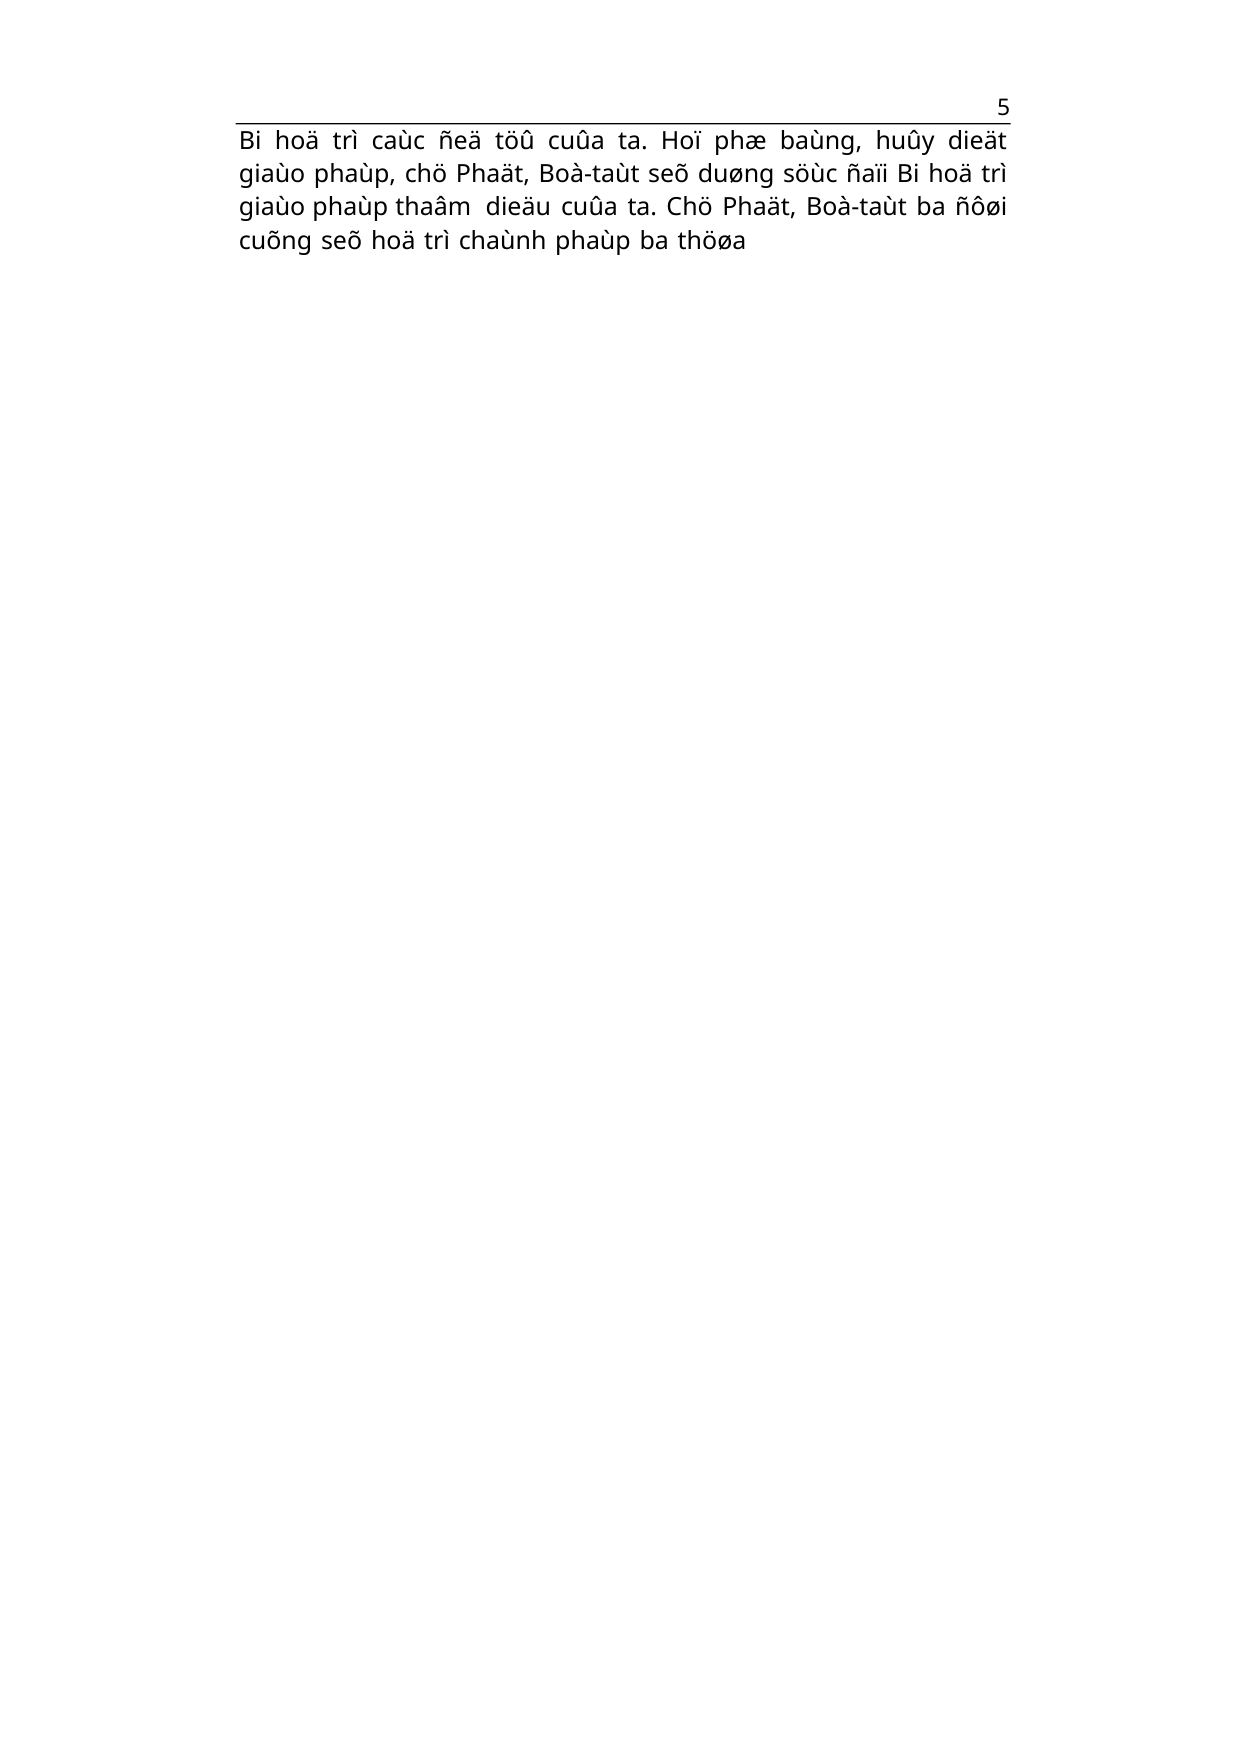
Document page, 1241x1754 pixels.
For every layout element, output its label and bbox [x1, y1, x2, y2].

text [239, 123, 1008, 257]
